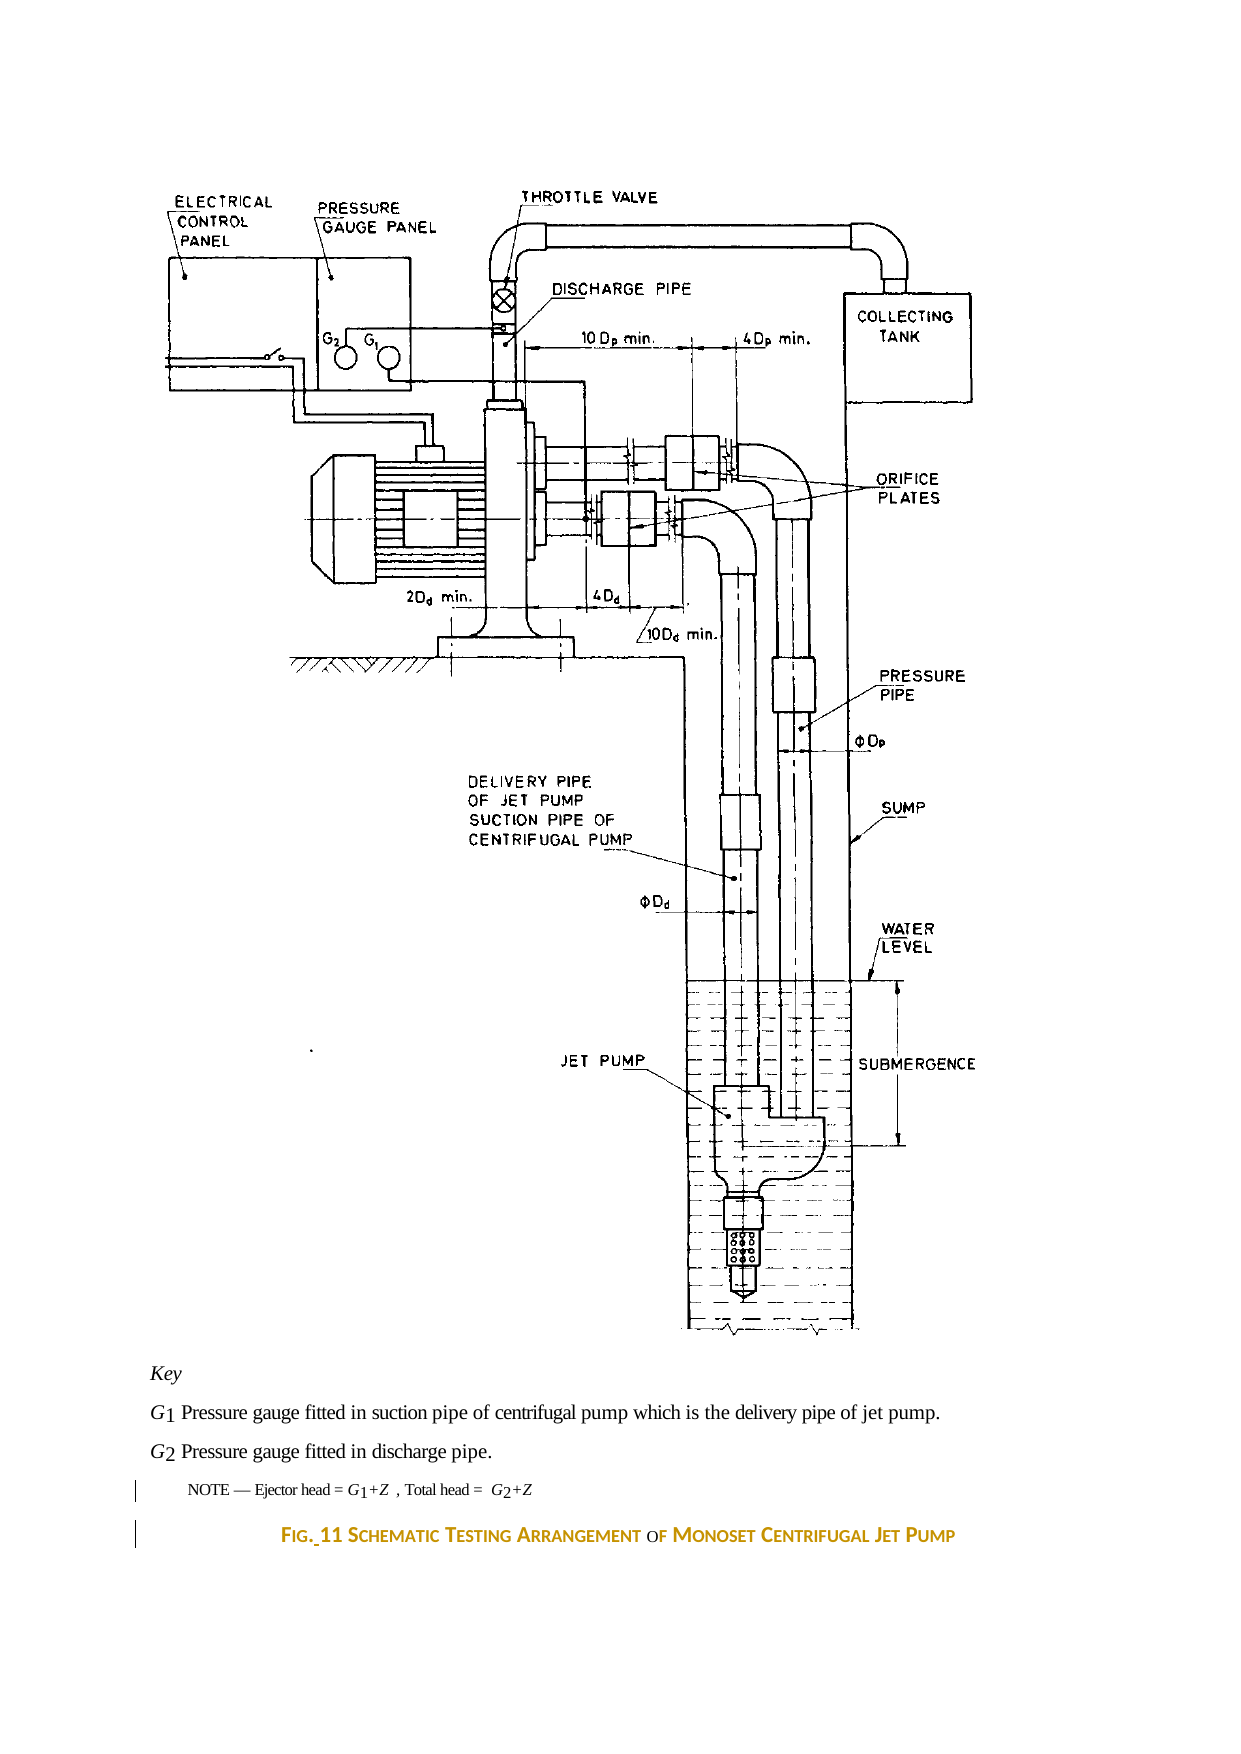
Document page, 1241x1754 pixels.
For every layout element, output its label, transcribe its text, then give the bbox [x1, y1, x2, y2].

text NOTE — Ejector head = G1+Z , Total head = G2+Z [187, 1480, 1090, 1502]
text G1 Pressure gauge fitted in suction pipe of centrifugal pump which is the delivery pipe of jet pump. [150, 1402, 1090, 1424]
text Fig.11 Schematic Testing Arrangement of Monoset Centrifugal Jet Pump [150, 1520, 1086, 1548]
text G2 Pressure gauge fitted in discharge pipe. [150, 1441, 1090, 1463]
picture [150, 174, 1003, 1348]
text Key [150, 1362, 1090, 1385]
